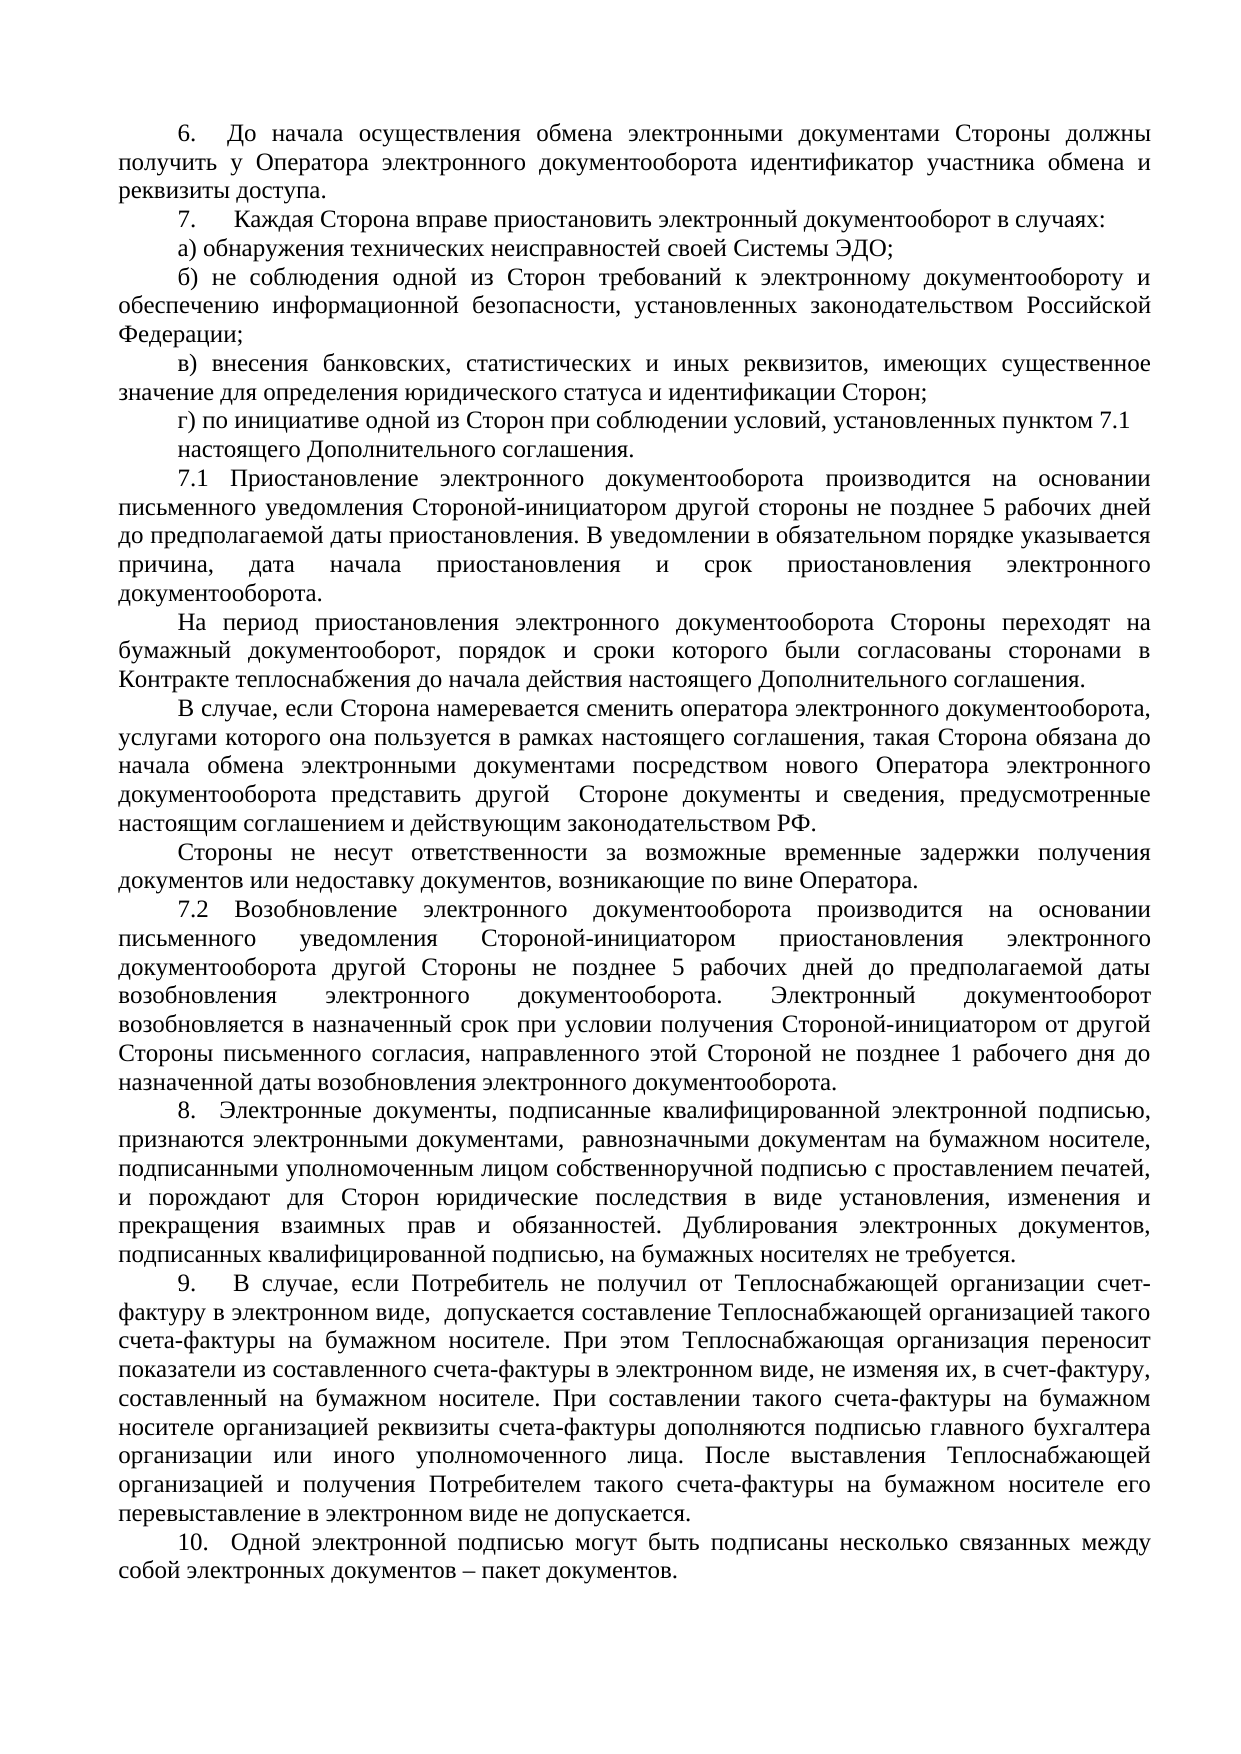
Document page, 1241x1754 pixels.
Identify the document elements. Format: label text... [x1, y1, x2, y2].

text 7.1 Приостановление электронного документооборота производится на основании письменного уведомления Стороной-инициатором другой стороны не позднее 5 рабочих дней до предполагаемой даты приостановления. В уведомлении в обязательном порядке указывается причина, дата начала приостановления и срок приостановления электронного документооборота. [118, 463, 1152, 607]
text 9. В случае, если Потребитель не получил от Теплоснабжающей организации счет-фактуру в электронном виде, допускается составление Теплоснабжающей организацией такого счета-фактуры на бумажном носителе. При этом Теплоснабжающая организация переносит показатели из составленного счета-фактуры в электронном виде, не изменяя их, в счет-фактуру, составленный на бумажном носителе. При составлении такого счета-фактуры на бумажном носителе организацией реквизиты счета-фактуры дополняются подписью главного бухгалтера организации или иного уполномоченного лица. После выставления Теплоснабжающей организацией и получения Потребителем такого счета-фактуры на бумажном носителе его перевыставление в электронном виде не допускается. [118, 1268, 1152, 1527]
text 10. Одной электронной подписью могут быть подписаны несколько связанных между собой электронных документов – пакет документов. [118, 1527, 1152, 1584]
text На период приостановления электронного документооборота Стороны переходят на бумажный документооборот, порядок и сроки которого были согласованы сторонами в Контракте теплоснабжения до начала действия настоящего Дополнительного соглашения. [118, 607, 1152, 693]
text 7.2 Возобновление электронного документооборота производится на основании письменного уведомления Стороной-инициатором приостановления электронного документооборота другой Стороны не позднее 5 рабочих дней до предполагаемой даты возобновления электронного документооборота. Электронный документооборот возобновляется в назначенный срок при условии получения Стороной-инициатором от другой Стороны письменного согласия, направленного этой Стороной не позднее 1 рабочего дня до назначенной даты возобновления электронного документооборота. [118, 894, 1152, 1096]
text а) обнаружения технических неисправностей своей Системы ЭДО; [118, 233, 1152, 262]
text г) по инициативе одной из Сторон при соблюдении условий, установленных пунктом 7.1 [118, 406, 1152, 434]
text б) не соблюдения одной из Сторон требований к электронному документообороту и обеспечению информационной безопасности, установленных законодательством Российской Федерации; [118, 262, 1152, 348]
text 7. Каждая Сторона вправе приостановить электронный документооборот в случаях: [118, 204, 1152, 233]
text В случае, если Сторона намеревается сменить оператора электронного документооборота, услугами которого она пользуется в рамках настоящего соглашения, такая Сторона обязана до начала обмена электронными документами посредством нового Оператора электронного документооборота представить другой Стороне документы и сведения, предусмотренные настоящим соглашением и действующим законодательством РФ. [118, 693, 1152, 837]
text настоящего Дополнительного соглашения. [118, 434, 1152, 463]
text в) внесения банковских, статистических и иных реквизитов, имеющих существенное значение для определения юридического статуса и идентификации Сторон; [118, 348, 1152, 406]
text 6. До начала осуществления обмена электронными документами Стороны должны получить у Оператора электронного документооборота идентификатор участника обмена и реквизиты доступа. [118, 118, 1152, 204]
text Стороны не несут ответственности за возможные временные задержки получения документов или недоставку документов, возникающие по вине Оператора. [118, 837, 1152, 894]
text 8. Электронные документы, подписанные квалифицированной электронной подписью, признаются электронными документами, равнозначными документам на бумажном носителе, подписанными уполномоченным лицом собственноручной подписью с проставлением печатей, и порождают для Сторон юридические последствия в виде установления, изменения и прекращения взаимных прав и обязанностей. Дублирования электронных документов, подписанных квалифицированной подписью, на бумажных носителях не требуется. [118, 1096, 1152, 1268]
